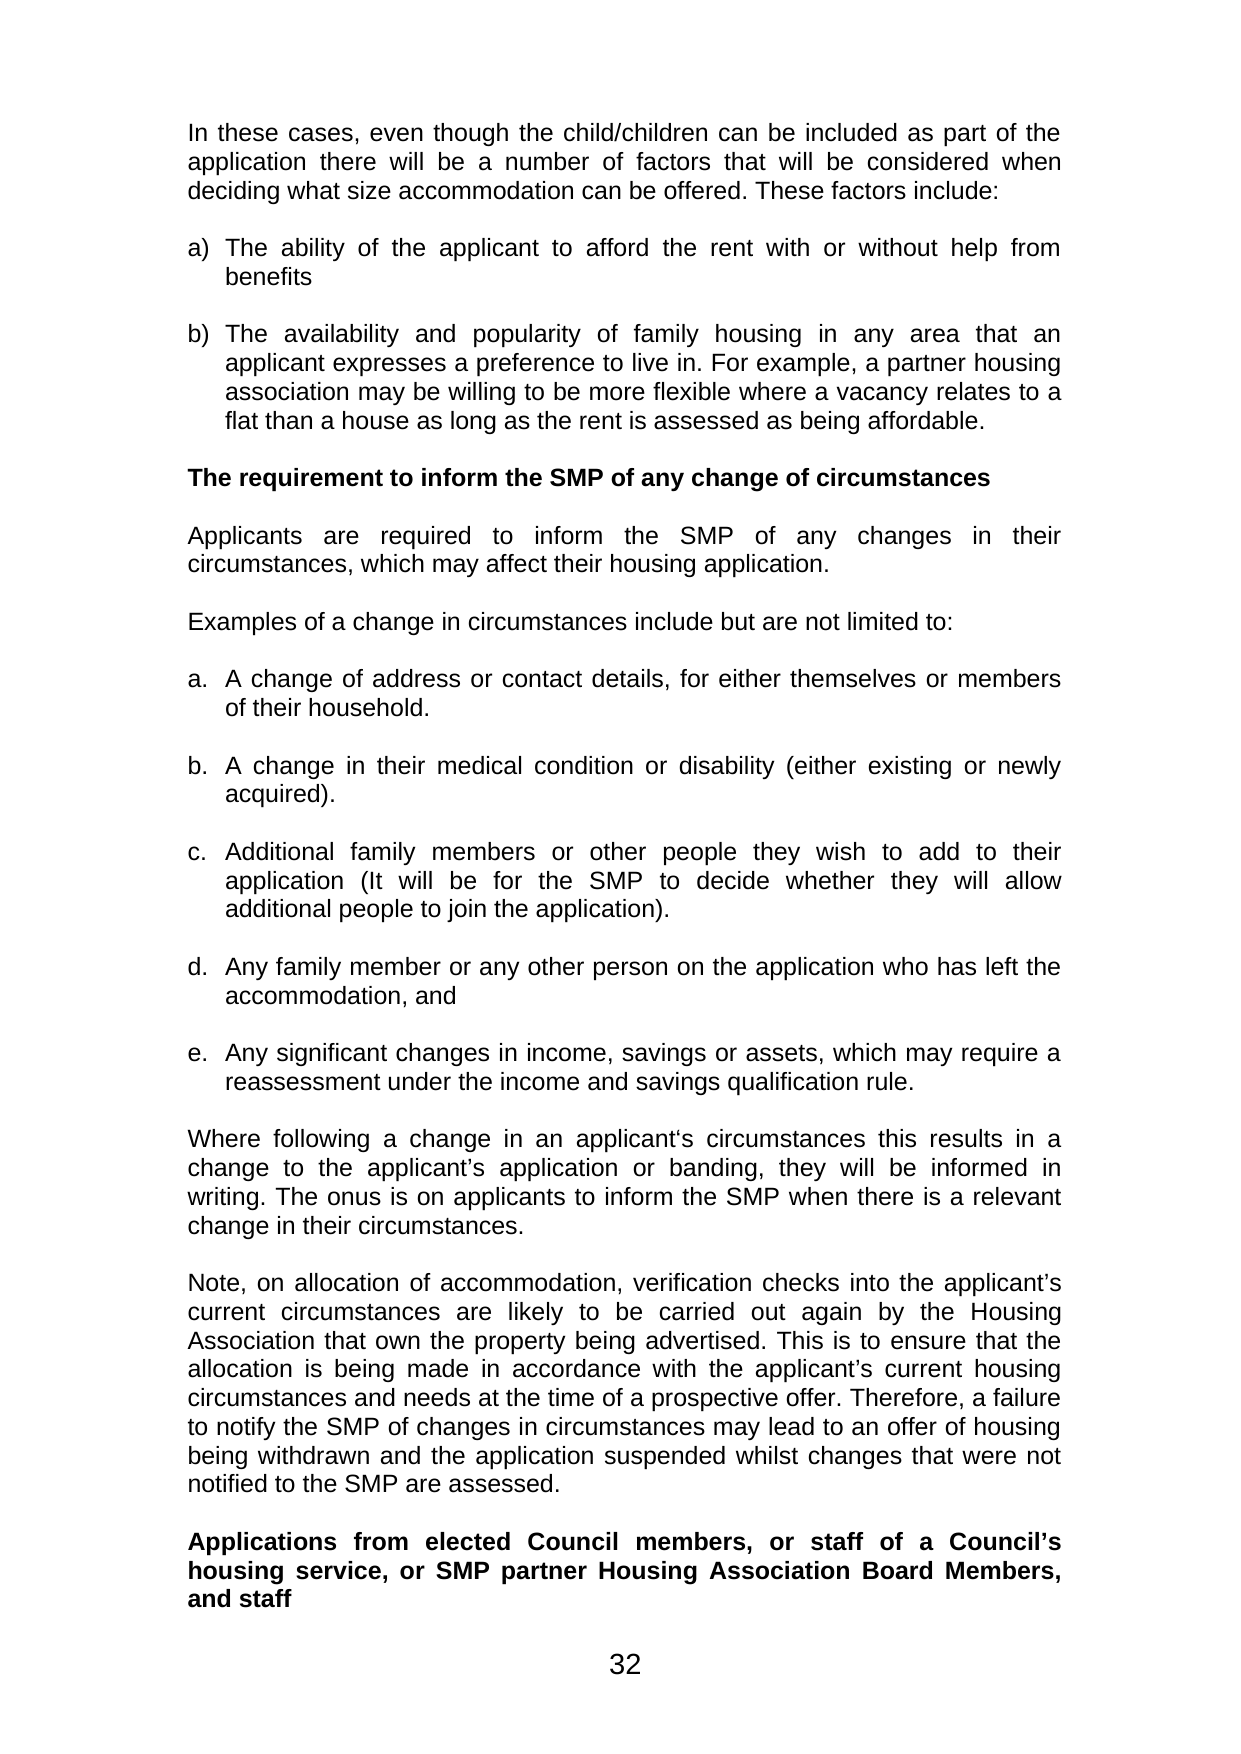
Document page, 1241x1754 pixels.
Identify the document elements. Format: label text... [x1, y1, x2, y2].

list A change of address or contact details, for either themselves or members of their household. [187, 664, 1063, 722]
text In these cases, even though the child/children can be included as part of the application there will be a number of factors that will be considered when deciding what size accommodation can be offered. These factors include: [187, 118, 1063, 204]
list Any significant changes in income, savings or assets, which may require a reassessment under the income and savings qualification rule. [187, 1038, 1063, 1096]
list Additional family members or other people they wish to add to their application (It will be for the SMP to decide whether they will allow additional people to join the application). [187, 837, 1063, 923]
list A change in their medical condition or disability (either existing or newly acquired). [187, 751, 1063, 808]
list Any family member or any other person on the application who has left the accommodation, and [187, 952, 1063, 1009]
list The availability and popularity of family housing in any area that an applicant expresses a preference to live in. For example, a partner housing association may be willing to be more flexible where a vacancy relates to a flat than a house as long as the rent is assessed as being affordable. [187, 319, 1063, 434]
text Where following a change in an applicant‘s circumstances this results in a change to the applicant’s application or banding, they will be informed in writing. The onus is on applicants to inform the SMP when there is a relevant change in their circumstances. [187, 1124, 1063, 1239]
text Applications from elected Council members, or staff of a Council’s housing service, or SMP partner Housing Association Board Members, and staff [187, 1527, 1063, 1613]
text Examples of a change in circumstances include but are not limited to: [187, 607, 1063, 636]
text The requirement to inform the SMP of any change of circumstances [187, 463, 1063, 492]
list The ability of the applicant to afford the rent with or without help from benefits [187, 233, 1063, 291]
text Note, on allocation of accommodation, verification checks into the applicant’s current circumstances are likely to be carried out again by the Housing Association that own the property being advertised. This is to ensure that the allocation is being made in accordance with the applicant’s current housing circumstances and needs at the time of a prospective offer. Therefore, a failure to notify the SMP of changes in circumstances may lead to an offer of housing being withdrawn and the application suspended whilst changes that were not notified to the SMP are assessed. [187, 1268, 1063, 1498]
text Applicants are required to inform the SMP of any changes in their circumstances, which may affect their housing application. [187, 521, 1063, 578]
